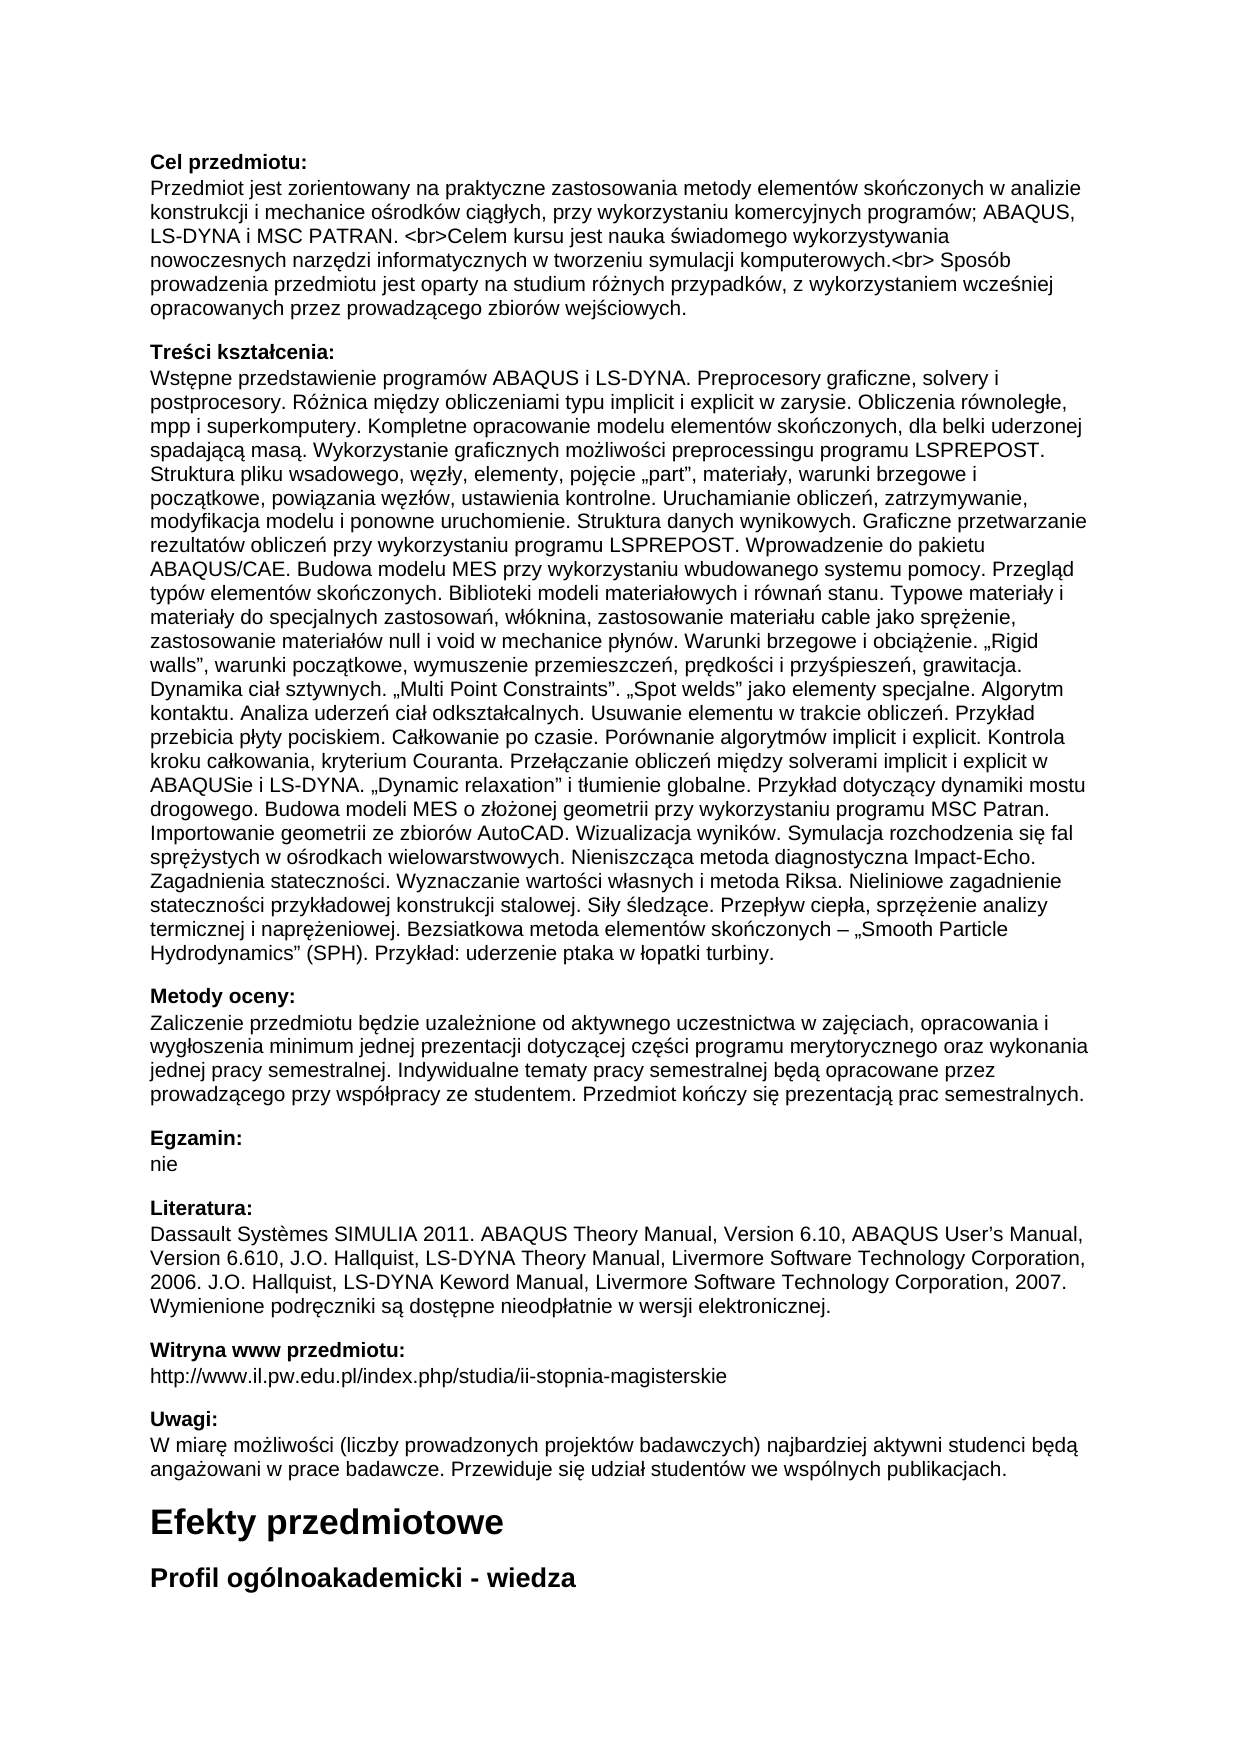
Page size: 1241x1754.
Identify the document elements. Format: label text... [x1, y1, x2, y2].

text Metody oceny: [150, 984, 1090, 1008]
subtitle Profil ogólnoakademicki - wiedza [150, 1562, 1090, 1593]
text Dassault Systèmes SIMULIA 2011. ABAQUS Theory Manual, Version 6.10, ABAQUS User’s Manual, Version 6.610, J.O. Hallquist, LS-DYNA Theory Manual, Livermore Software Technology Corporation, 2006. J.O. Hallquist, LS-DYNA Keword Manual, Livermore Software Technology Corporation, 2007. Wymienione podręczniki są dostępne nieodpłatnie w wersji elektronicznej. [150, 1222, 1090, 1318]
text W miarę możliwości (liczby prowadzonych projektów badawczych) najbardziej aktywni studenci będą angażowani w prace badawcze. Przewiduje się udział studentów we wspólnych publikacjach. [150, 1433, 1090, 1481]
text Uwagi: [150, 1407, 1090, 1431]
text nie [150, 1152, 1090, 1176]
text http://www.il.pw.edu.pl/index.php/studia/ii-stopnia-magisterskie [150, 1363, 1090, 1387]
text Egzamin: [150, 1126, 1090, 1150]
text Cel przedmiotu: [150, 150, 1090, 174]
text Wstępne przedstawienie programów ABAQUS i LS-DYNA. Preprocesory graficzne, solvery i postprocesory. Różnica między obliczeniami typu implicit i explicit w zarysie. Obliczenia równoległe, mpp i superkomputery. Kompletne opracowanie modelu elementów skończonych, dla belki uderzonej spadającą masą. Wykorzystanie graficznych możliwości preprocessingu programu LSPREPOST. Struktura pliku wsadowego, węzły, elementy, pojęcie „part”, materiały, warunki brzegowe i początkowe, powiązania węzłów, ustawienia kontrolne. Uruchamianie obliczeń, zatrzymywanie, modyfikacja modelu i ponowne uruchomienie. Struktura danych wynikowych. Graficzne przetwarzanie rezultatów obliczeń przy wykorzystaniu programu LSPREPOST. Wprowadzenie do pakietu ABAQUS/CAE. Budowa modelu MES przy wykorzystaniu wbudowanego systemu pomocy. Przegląd typów elementów skończonych. Biblioteki modeli materiałowych i równań stanu. Typowe materiały i materiały do specjalnych zastosowań, włóknina, zastosowanie materiału cable jako sprężenie, zastosowanie materiałów null i void w mechanice płynów. Warunki brzegowe i obciążenie. „Rigid walls”, warunki początkowe, wymuszenie przemieszczeń, prędkości i przyśpieszeń, grawitacja. Dynamika ciał sztywnych. „Multi Point Constraints”. „Spot welds” jako elementy specjalne. Algorytm kontaktu. Analiza uderzeń ciał odkształcalnych. Usuwanie elementu w trakcie obliczeń. Przykład przebicia płyty pociskiem. Całkowanie po czasie. Porównanie algorytmów implicit i explicit. Kontrola kroku całkowania, kryterium Couranta. Przełączanie obliczeń między solverami implicit i explicit w ABAQUSie i LS-DYNA. „Dynamic relaxation” i tłumienie globalne. Przykład dotyczący dynamiki mostu drogowego. Budowa modeli MES o złożonej geometrii przy wykorzystaniu programu MSC Patran. Importowanie geometrii ze zbiorów AutoCAD. Wizualizacja wyników. Symulacja rozchodzenia się fal sprężystych w ośrodkach wielowarstwowych. Nieniszcząca metoda diagnostyczna Impact-Echo. Zagadnienia stateczności. Wyznaczanie wartości własnych i metoda Riksa. Nieliniowe zagadnienie stateczności przykładowej konstrukcji stalowej. Siły śledzące. Przepływ ciepła, sprzężenie analizy termicznej i naprężeniowej. Bezsiatkowa metoda elementów skończonych – „Smooth Particle Hydrodynamics” (SPH). Przykład: uderzenie ptaka w łopatki turbiny. [150, 366, 1090, 964]
text Zaliczenie przedmiotu będzie uzależnione od aktywnego uczestnictwa w zajęciach, opracowania i wygłoszenia minimum jednej prezentacji dotyczącej części programu merytorycznego oraz wykonania jednej pracy semestralnej. Indywidualne tematy pracy semestralnej będą opracowane przez prowadzącego przy współpracy ze studentem. Przedmiot kończy się prezentacją prac semestralnych. [150, 1010, 1090, 1106]
subtitle Efekty przedmiotowe [150, 1501, 1090, 1542]
text Treści kształcenia: [150, 339, 1090, 363]
text Literatura: [150, 1196, 1090, 1220]
text Przedmiot jest zorientowany na praktyczne zastosowania metody elementów skończonych w analizie konstrukcji i mechanice ośrodków ciągłych, przy wykorzystaniu komercyjnych programów; ABAQUS, LS-DYNA i MSC PATRAN. <br>Celem kursu jest nauka świadomego wykorzystywania nowoczesnych narzędzi informatycznych w tworzeniu symulacji komputerowych.<br> Sposób prowadzenia przedmiotu jest oparty na studium różnych przypadków, z wykorzystaniem wcześniej opracowanych przez prowadzącego zbiorów wejściowych. [150, 176, 1090, 320]
text Witryna www przedmiotu: [150, 1337, 1090, 1361]
